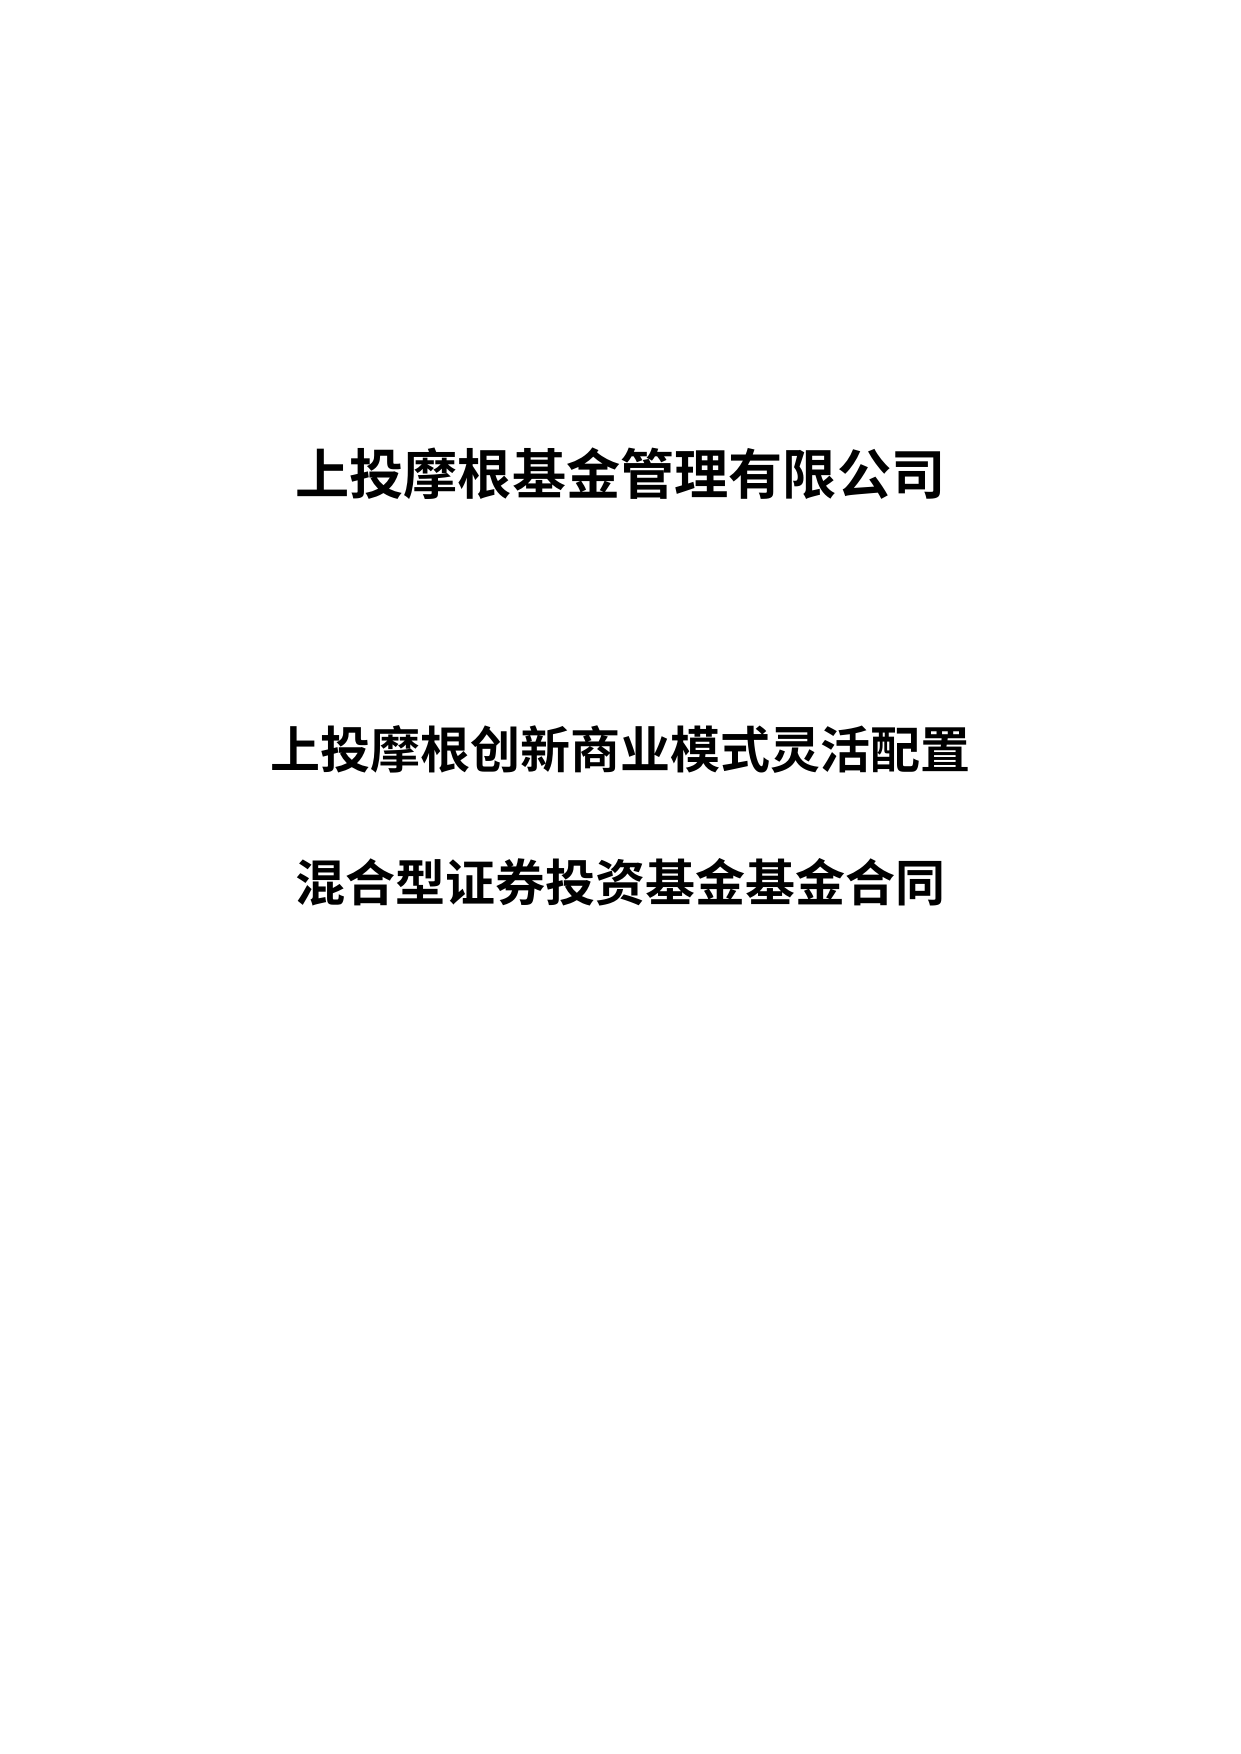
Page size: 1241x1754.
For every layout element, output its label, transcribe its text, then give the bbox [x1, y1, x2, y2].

text 上投摩根创新商业模式灵活配置 [187, 698, 1053, 795]
text 上投摩根基金管理有限公司 [187, 422, 1053, 520]
text 混合型证券投资基金基金合同 [187, 831, 1053, 929]
